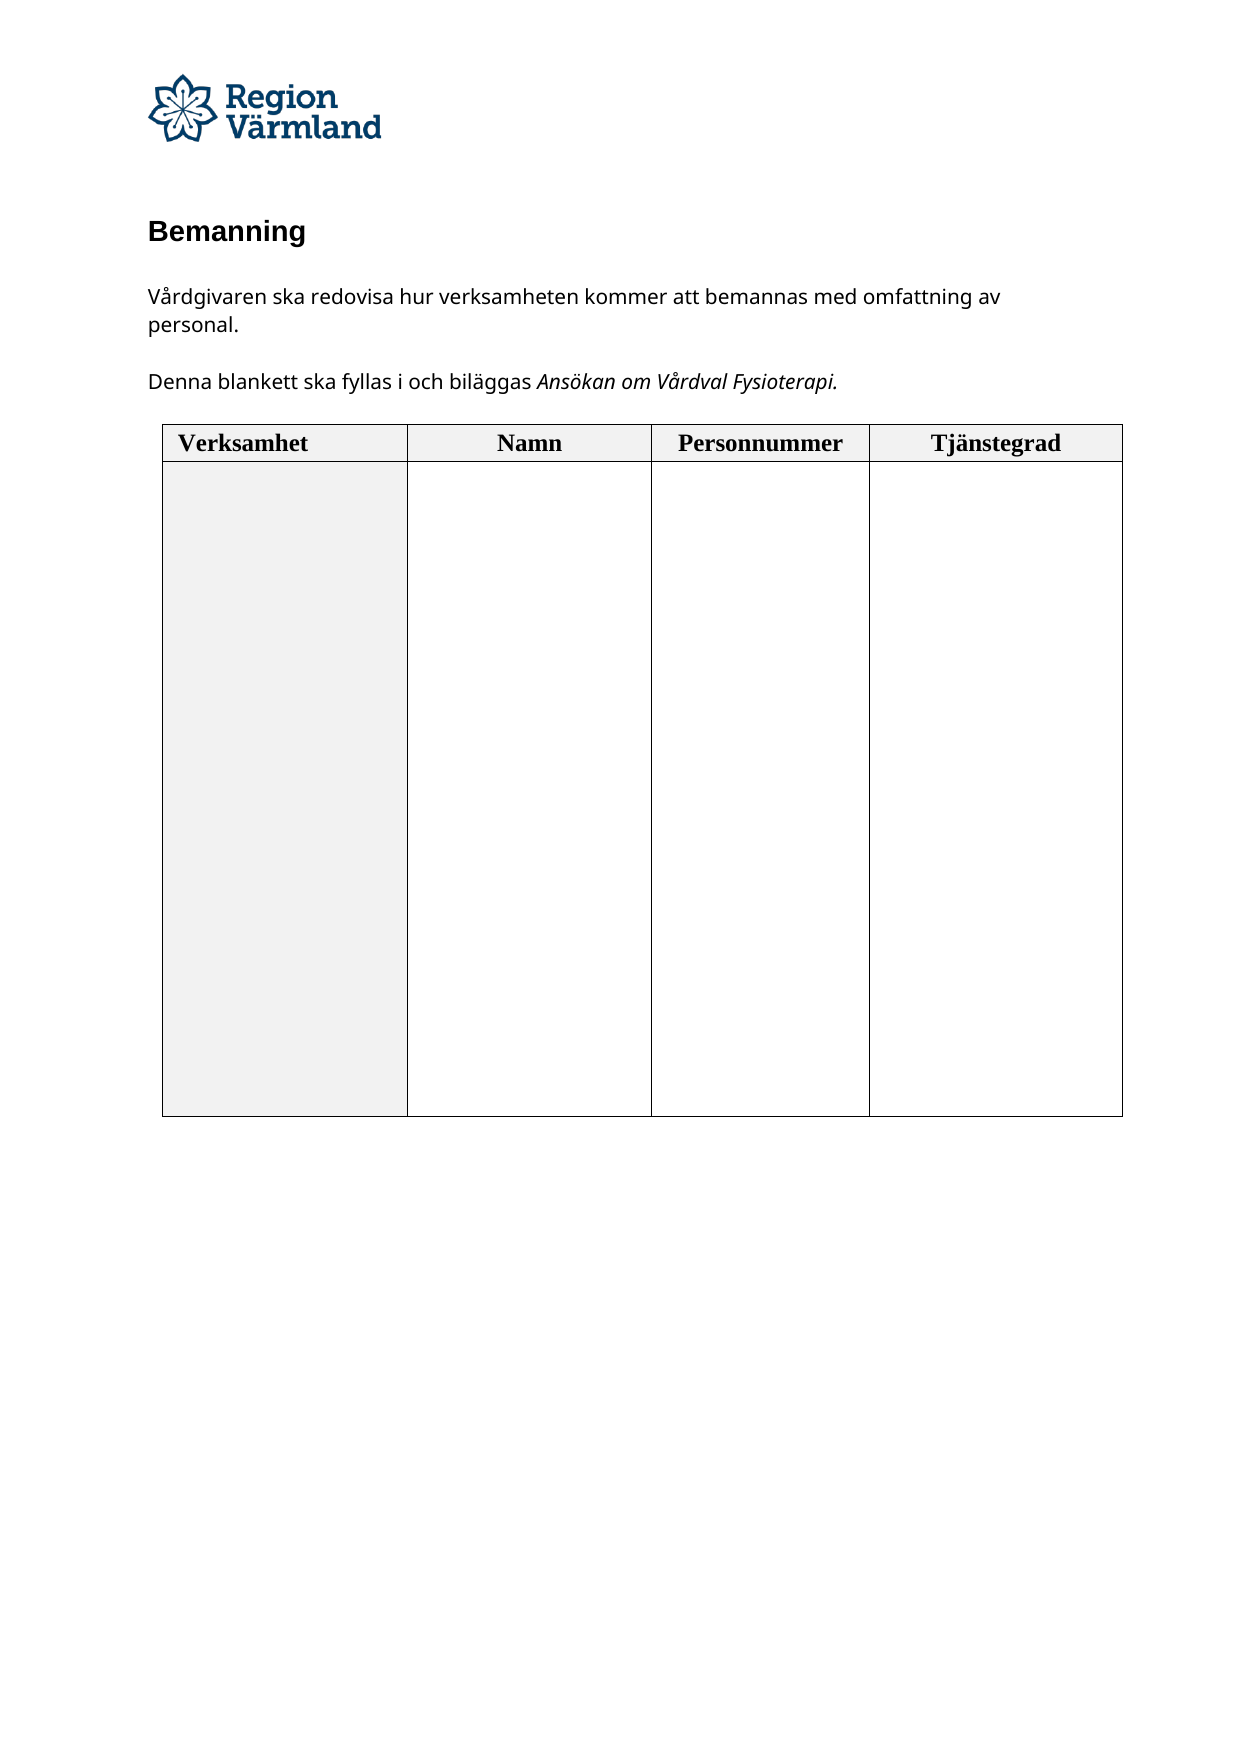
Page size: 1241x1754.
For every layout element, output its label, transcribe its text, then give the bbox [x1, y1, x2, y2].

table_header Verksamhet [163, 425, 407, 461]
table_header Personnummer [652, 425, 869, 461]
table_header Namn [408, 425, 651, 461]
subtitle Bemanning [148, 213, 1093, 247]
text Vårdgivaren ska redovisa hur verksamheten kommer att bemannas med omfattning av personal. [148, 282, 1093, 339]
text Denna blankett ska fyllas i och biläggas Ansökan om Vårdval Fysioterapi. [148, 367, 1093, 396]
picture [147, 73, 382, 142]
table_cell [408, 462, 651, 1116]
table_cell [870, 462, 1122, 1116]
table_cell [163, 462, 407, 1116]
table_header Tjänstegrad [870, 425, 1122, 461]
table_cell [652, 462, 869, 1116]
